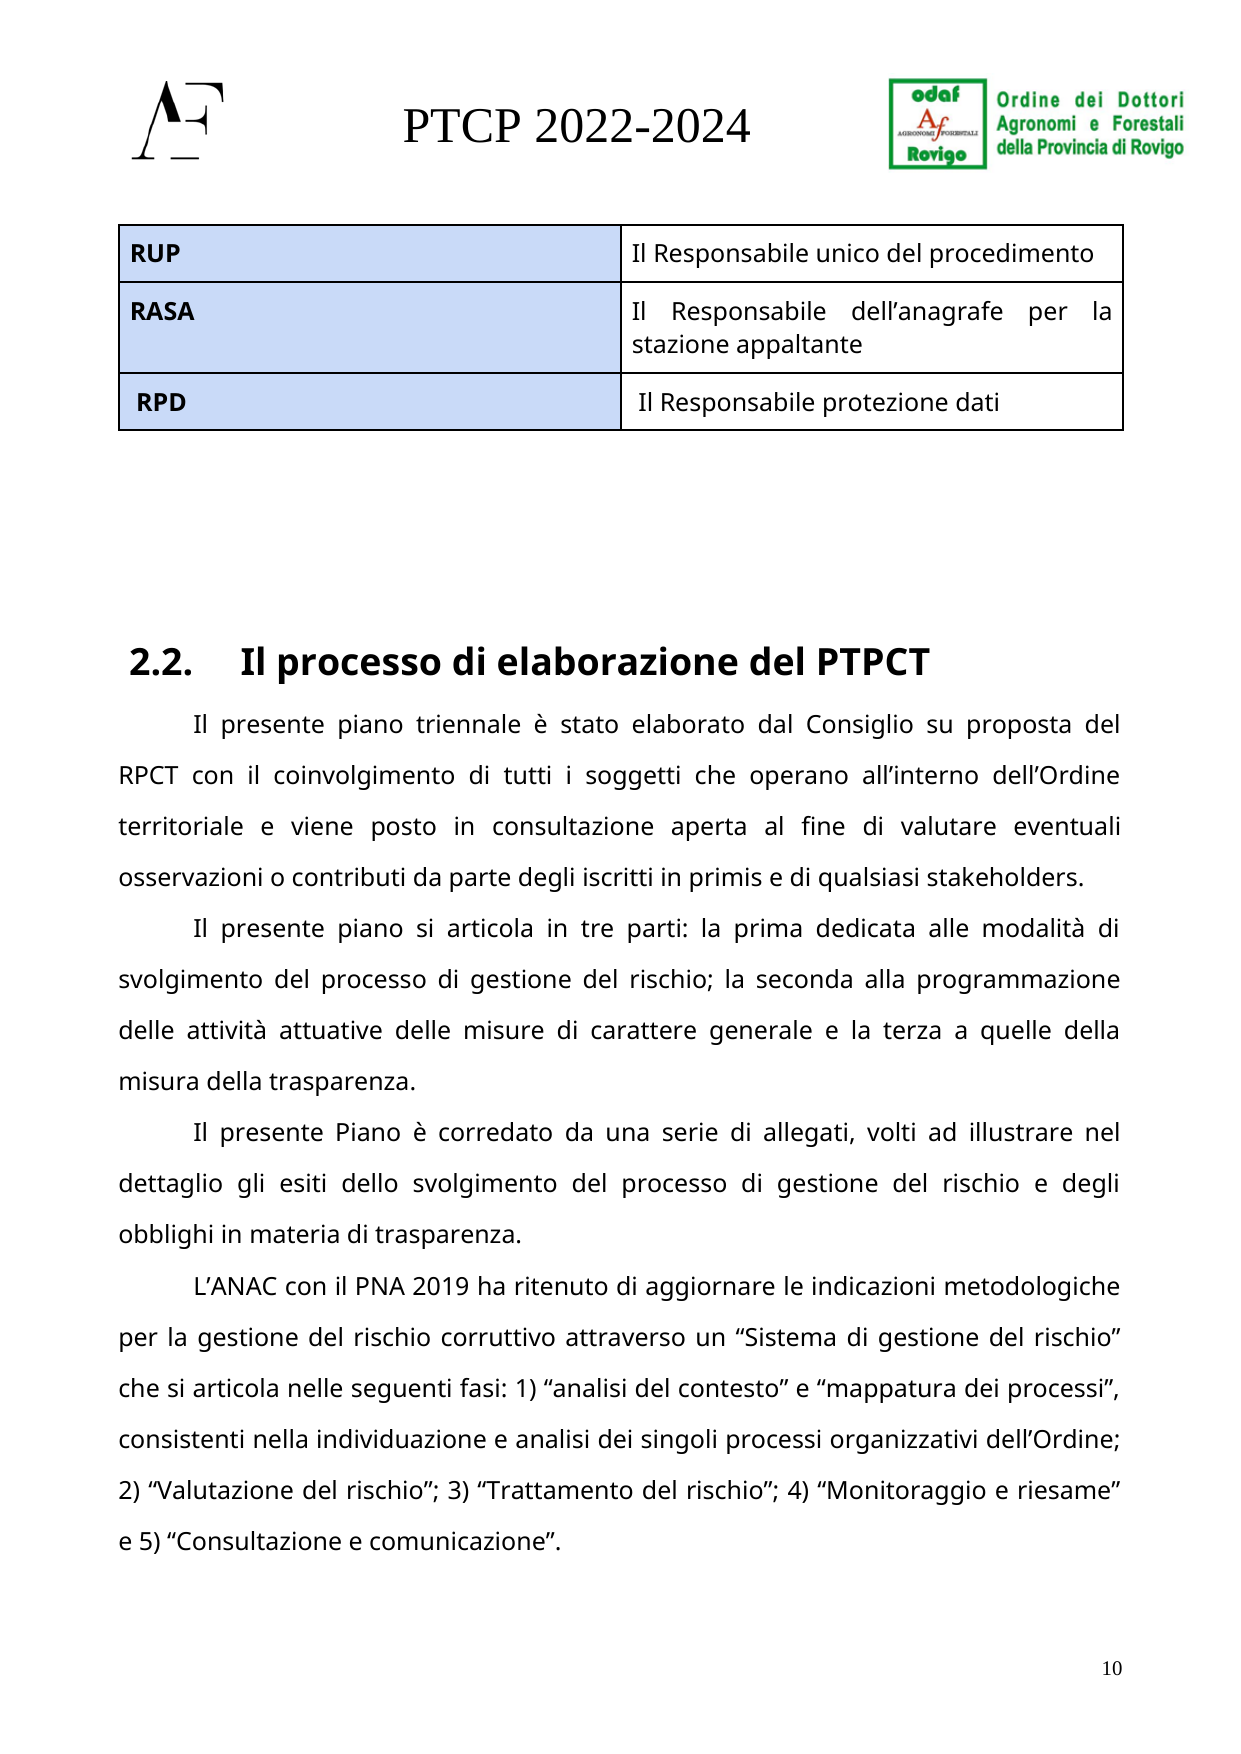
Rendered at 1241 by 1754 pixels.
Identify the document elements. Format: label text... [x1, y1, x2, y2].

text Il presente Piano è corredato da una serie di allegati, volti ad illustrare nel dettaglio gli esiti dello svolgimento del processo di gestione del rischio e degli obblighi in materia di trasparenza. [118, 1115, 1122, 1251]
table_cell Il Responsabile protezione dati [622, 374, 1122, 429]
table_cell RASA [120, 283, 620, 372]
table_cell RPD [120, 374, 620, 429]
list Il processo di elaborazione del PTPCT [193, 635, 1122, 686]
text Il presente piano si articola in tre parti: la prima dedicata alle modalità di svolgimento del processo di gestione del rischio; la seconda alla programmazione delle attività attuative delle misure di carattere generale e la terza a quelle della misura della trasparenza. [118, 911, 1122, 1098]
text L’ANAC con il PNA 2019 ha ritenuto di aggiornare le indicazioni metodologiche per la gestione del rischio corruttivo attraverso un “Sistema di gestione del rischio” che si articola nelle seguenti fasi: 1) “analisi del contesto” e “mappatura dei processi”, consistenti nella individuazione e analisi dei singoli processi organizzativi dell’Ordine; 2) “Valutazione del rischio”; 3) “Trattamento del rischio”; 4) “Monitoraggio e riesame” e 5) “Consultazione e comunicazione”. [118, 1268, 1122, 1557]
picture [887, 73, 1190, 176]
text Il presente piano triennale è stato elaborato dal Consiglio su proposta del RPCT con il coinvolgimento di tutti i soggetti che operano all’interno dell’Ordine territoriale e viene posto in consultazione aperta al fine di valutare eventuali osservazioni o contributi da parte degli iscritti in primis e di qualsiasi stakeholders. [118, 707, 1122, 894]
table_cell RUP [120, 226, 620, 281]
picture [129, 81, 225, 168]
table_cell Il Responsabile dell’anagrafe per la stazione appaltante [622, 283, 1122, 372]
table_cell Il Responsabile unico del procedimento [622, 226, 1122, 281]
